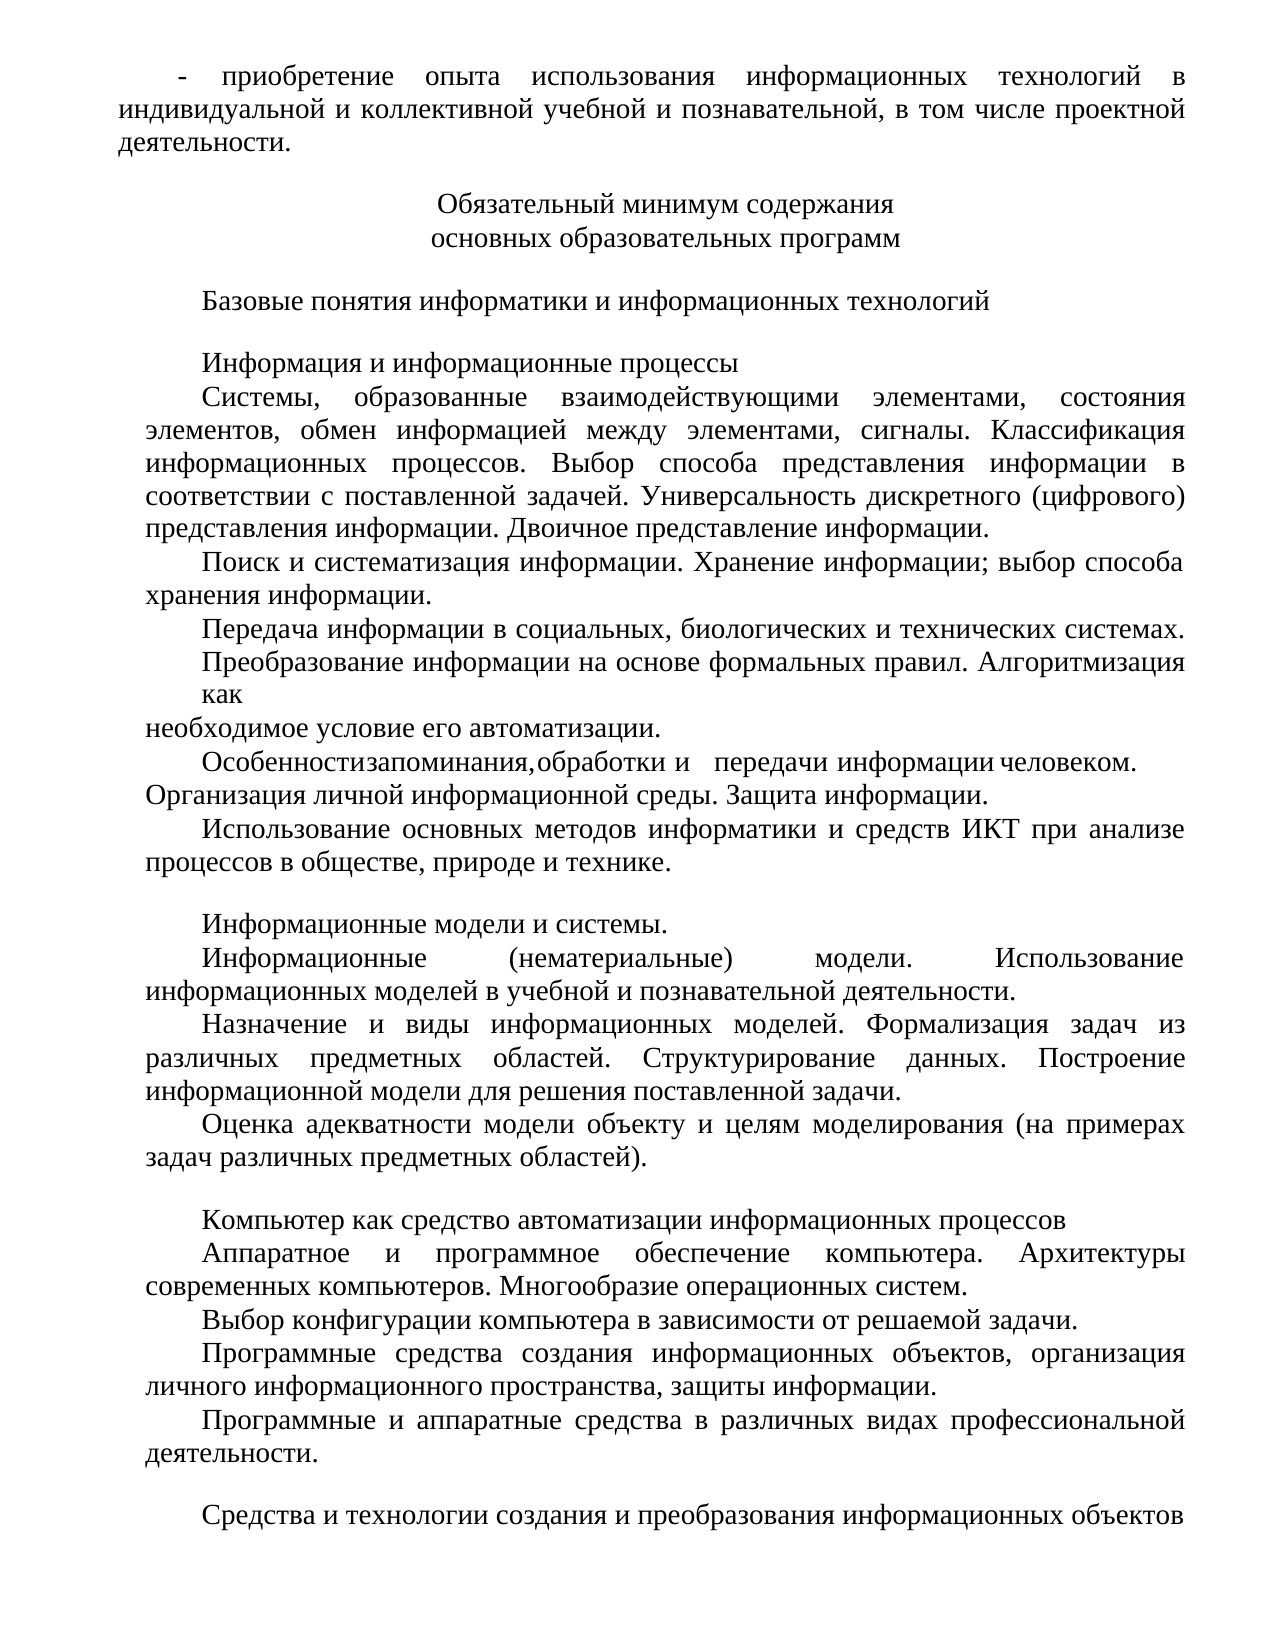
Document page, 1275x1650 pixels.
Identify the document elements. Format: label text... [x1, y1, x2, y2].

text Организация личной информационной среды. Защита информации. [145, 777, 1186, 811]
text Выбор конфигурации компьютера в зависимости от решаемой задачи. [201, 1302, 1186, 1336]
text Системы, образованные взаимодействующими элементами, состояния элементов, обмен информацией между элементами, сигналы. Классификация информационных процессов. Выбор способа представления информации в соответствии с поставленной задачей. Универсальность дискретного (цифрового) представления информации. Двоичное представление информации. [145, 380, 1186, 544]
text Программные средства создания информационных объектов, организация личного информационного пространства, защиты информации. [145, 1337, 1186, 1402]
text Оценка адекватности модели объекту и целям моделирования (на примерах задач различных предметных областей). [145, 1108, 1186, 1173]
text необходимое условие его автоматизации. [145, 710, 1186, 744]
text Программные и аппаратные средства в различных видах профессиональной деятельности. [145, 1403, 1186, 1468]
text Компьютер как средство автоматизации информационных процессов [201, 1202, 1186, 1235]
text Обязательный минимум содержания [437, 187, 1186, 220]
text Информация и информационные процессы [201, 345, 1186, 378]
list приобретение опыта использования информационных технологий в индивидуальной и коллективной учебной и познавательной, в том числе проектной деятельности. [118, 59, 1186, 158]
text Использование основных методов информатики и средств ИКТ при анализе процессов в обществе, природе и технике. [145, 812, 1186, 877]
text Передача информации в социальных, биологических и технических системах. Преобразование информации на основе формальных правил. Алгоритмизация как [201, 612, 1186, 710]
text Базовые понятия информатики и информационных технологий [201, 283, 1186, 316]
text Назначение и виды информационных моделей. Формализация задач из различных предметных областей. Структурирование данных. Построение информационной модели для решения поставленной задачи. [145, 1008, 1186, 1106]
text Поиск и систематизация информации. Хранение информации; выбор способа хранения информации. [145, 546, 1184, 611]
text Особенности запоминания, обработки и передачи информации человеком. [201, 744, 1186, 777]
text Информационные (нематериальные) модели. Использование информационных моделей в учебной и познавательной деятельности. [145, 941, 1184, 1006]
text Средства и технологии создания и преобразования информационных объектов [201, 1497, 1186, 1531]
text основных образовательных программ [431, 220, 1186, 254]
text Информационные модели и системы. [201, 906, 1186, 940]
text Аппаратное и программное обеспечение компьютера. Архитектуры современных компьютеров. Многообразие операционных систем. [145, 1237, 1186, 1302]
